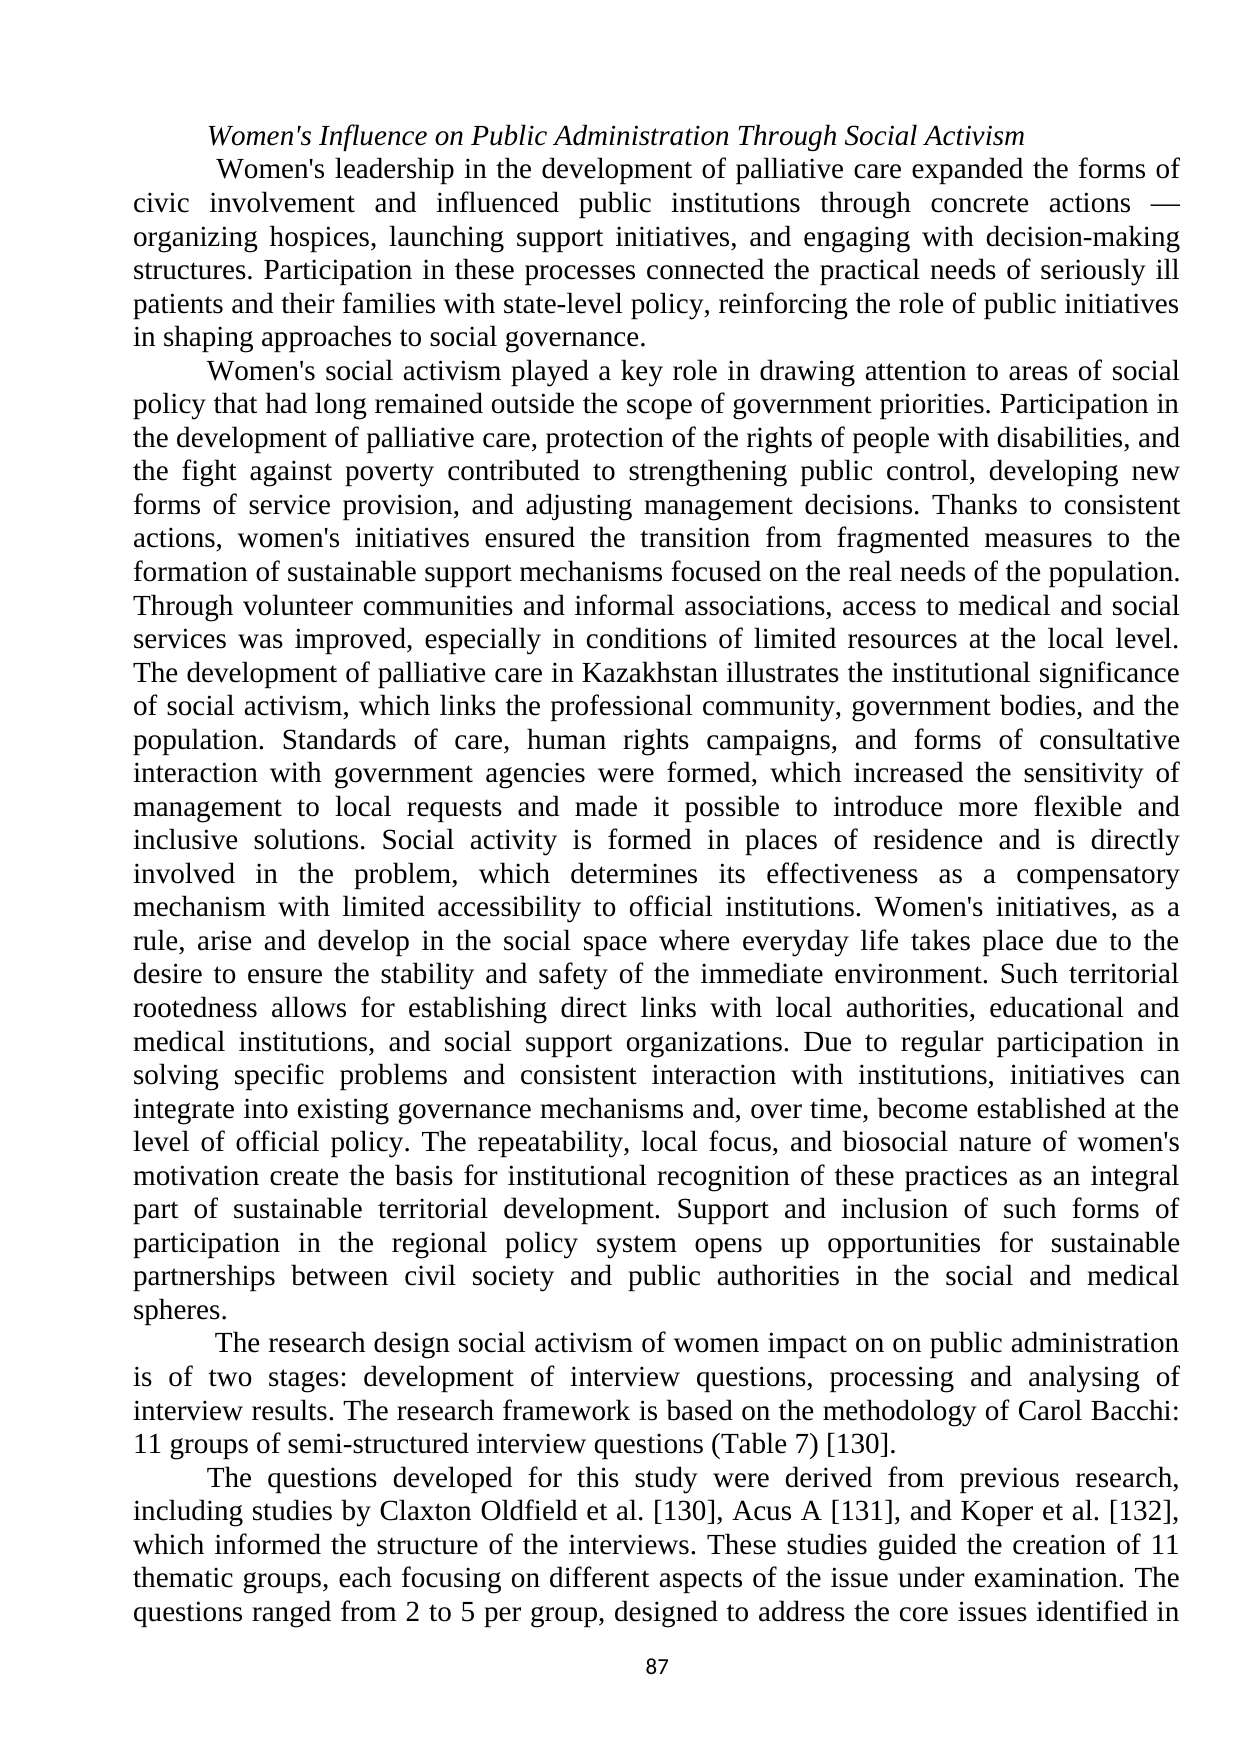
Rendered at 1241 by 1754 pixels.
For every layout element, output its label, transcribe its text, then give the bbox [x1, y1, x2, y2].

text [133, 1460, 1181, 1627]
text Women's Influence on Public Administration Through Social Activism [133, 118, 1181, 152]
text The research design social activism of women impact on on public administration is of two stages: development of interview questions, processing and analysing of interview results. The research framework is based on the methodology of Carol Bacchi: 11 groups of semi-structured interview questions (Table 7) [130]. [133, 1326, 1181, 1460]
text Women's social activism played a key role in drawing attention to areas of social policy that had long remained outside the scope of government priorities. Participation in the development of palliative care, protection of the rights of people with disabilities, and the fight against poverty contributed to strengthening public control, developing new forms of service provision, and adjusting management decisions. Thanks to consistent actions, women's initiatives ensured the transition from fragmented measures to the formation of sustainable support mechanisms focused on the real needs of the population. Through volunteer communities and informal associations, access to medical and social services was improved, especially in conditions of limited resources at the local level. The development of palliative care in Kazakhstan illustrates the institutional significance of social activism, which links the professional community, government bodies, and the population. Standards of care, human rights campaigns, and forms of consultative interaction with government agencies were formed, which increased the sensitivity of management to local requests and made it possible to introduce more flexible and inclusive solutions. Social activity is formed in places of residence and is directly involved in the problem, which determines its effectiveness as a compensatory mechanism with limited accessibility to official institutions. Women's initiatives, as a rule, arise and develop in the social space where everyday life takes place due to the desire to ensure the stability and safety of the immediate environment. Such territorial rootedness allows for establishing direct links with local authorities, educational and medical institutions, and social support organizations. Due to regular participation in solving specific problems and consistent interaction with institutions, initiatives can integrate into existing governance mechanisms and, over time, become established at the level of official policy. The repeatability, local focus, and biosocial nature of women's motivation create the basis for institutional recognition of these practices as an integral part of sustainable territorial development. Support and inclusion of such forms of participation in the regional policy system opens up opportunities for sustainable partnerships between civil society and public authorities in the social and medical spheres. [133, 353, 1181, 1326]
text Women's leadership in the development of palliative care expanded the forms of civic involvement and influenced public institutions through concrete actions — organizing hospices, launching support initiatives, and engaging with decision-making structures. Participation in these processes connected the practical needs of seriously ill patients and their families with state-level policy, reinforcing the role of public initiatives in shaping approaches to social governance. [133, 152, 1181, 353]
